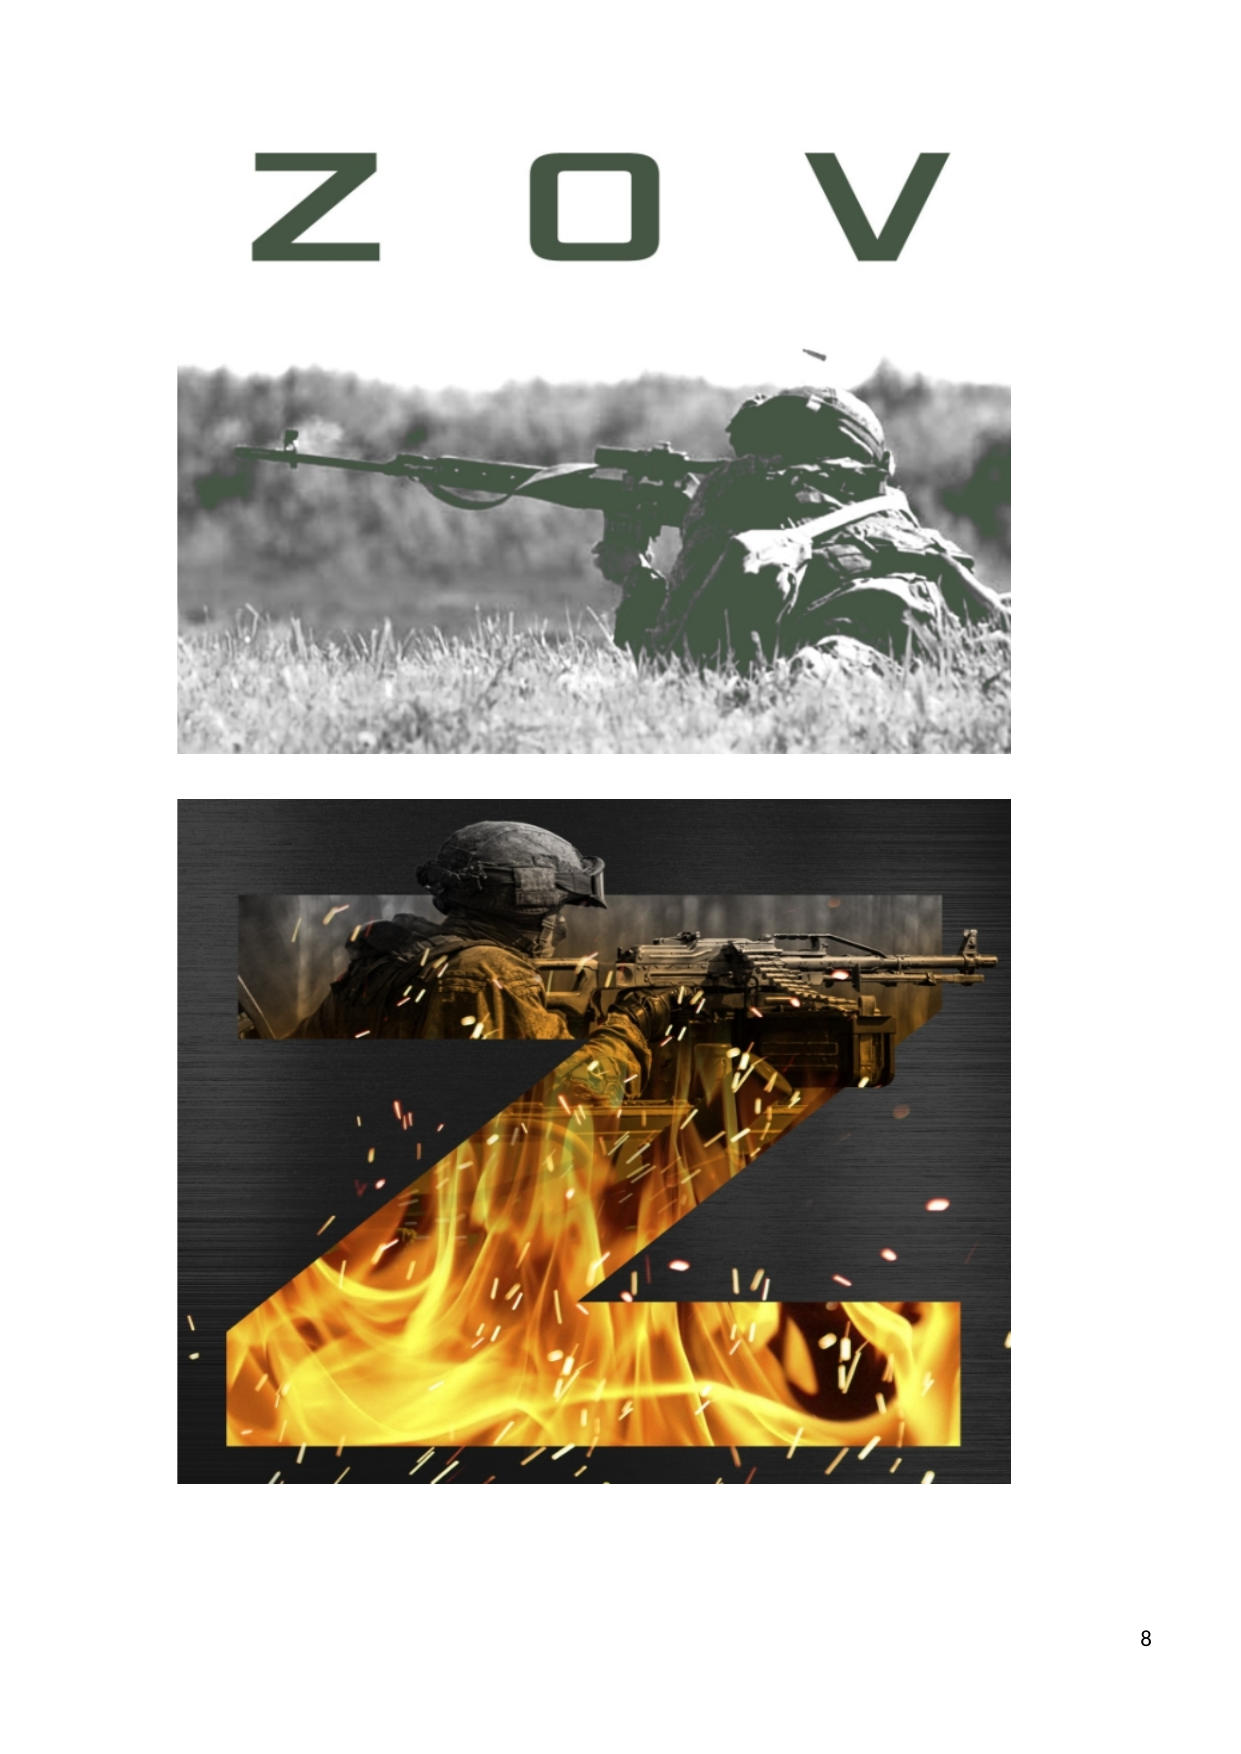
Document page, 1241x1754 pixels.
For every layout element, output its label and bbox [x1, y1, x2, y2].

picture [177, 799, 1011, 1484]
picture [177, 118, 1011, 754]
